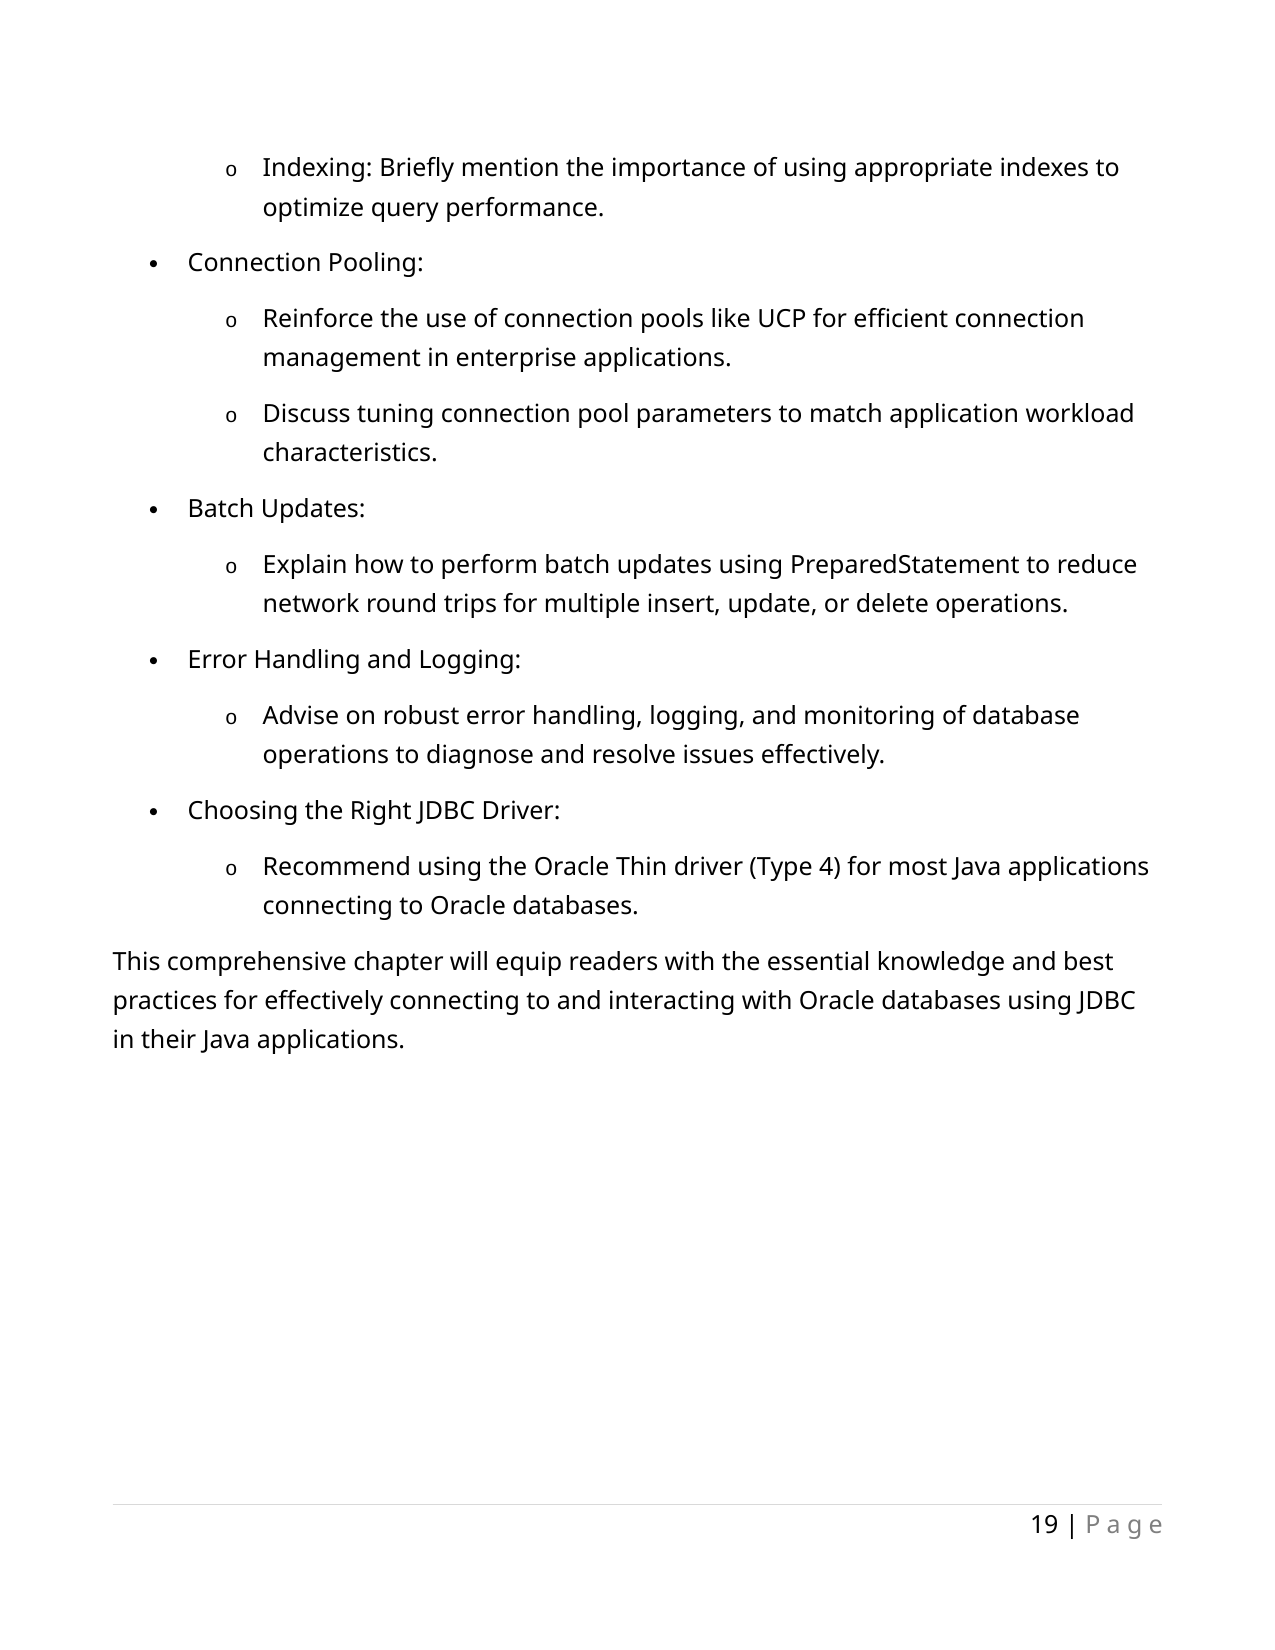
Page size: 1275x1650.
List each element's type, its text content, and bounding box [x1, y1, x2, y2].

list Advise on robust error handling, logging, and monitoring of database operations to diagnose and resolve issues effectively. [225, 697, 1162, 771]
list Reinforce the use of connection pools like UCP for efficient connection management in enterprise applications. [225, 301, 1162, 374]
text This comprehensive chapter will equip readers with the essential knowledge and best practices for effectively connecting to and interacting with Oracle databases using JDBC in their Java applications. [112, 943, 1162, 1056]
list Connection Pooling: [150, 245, 1162, 279]
list Error Handling and Logging: [150, 642, 1162, 676]
list Recommend using the Oracle Thin driver (Type 4) for most Java applications connecting to Oracle databases. [225, 848, 1162, 922]
list Discuss tuning connection pool parameters to match application workload characteristics. [225, 396, 1162, 469]
list Explain how to perform batch updates using PreparedStatement to reduce network round trips for multiple insert, update, or delete operations. [225, 547, 1162, 620]
list Choosing the Right JDBC Driver: [150, 792, 1162, 827]
list Batch Updates: [150, 491, 1162, 525]
list Indexing: Briefly mention the importance of using appropriate indexes to optimize query performance. [225, 150, 1162, 223]
